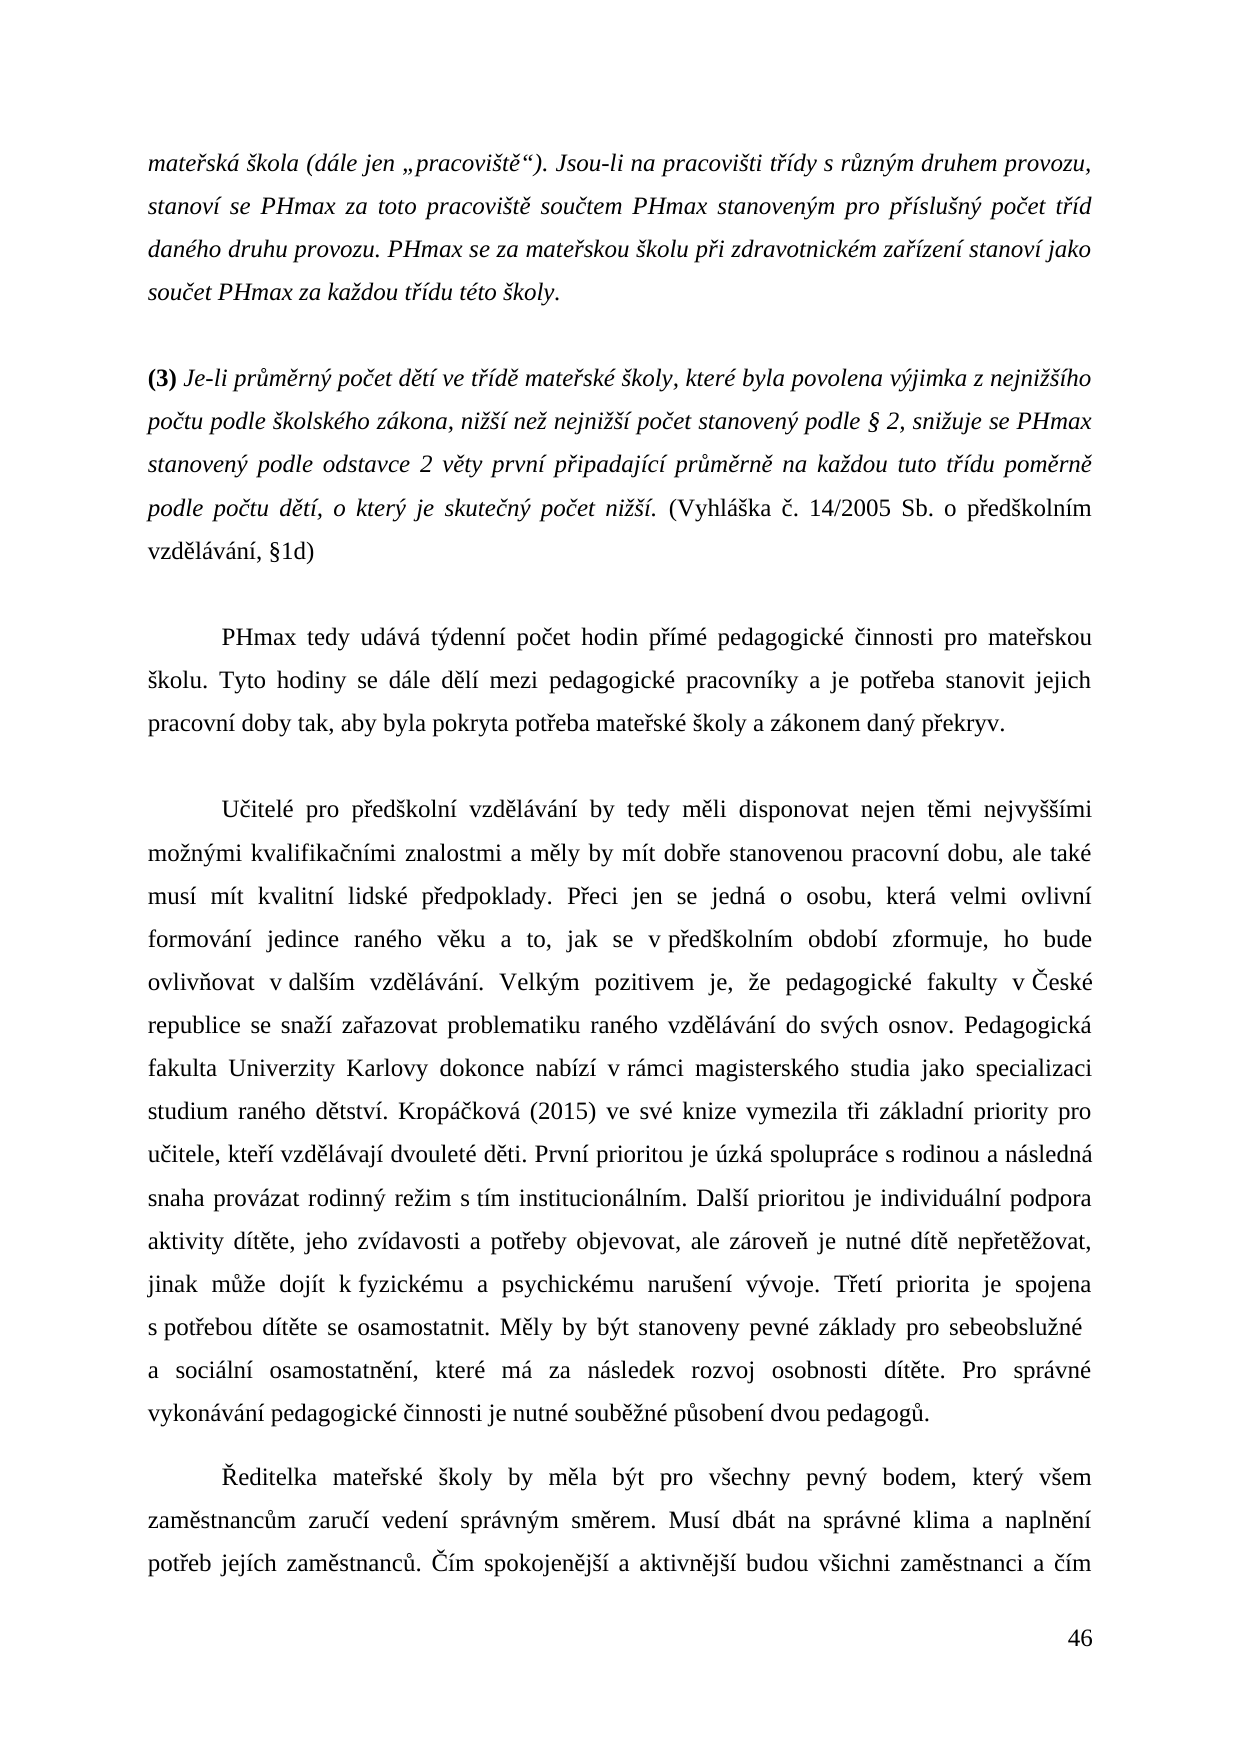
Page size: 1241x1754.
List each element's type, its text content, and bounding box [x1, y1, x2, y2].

text Učitelé pro předškolní vzdělávání by tedy měli disponovat nejen těmi nejvyššími možnými kvalifikačními znalostmi a měly by mít dobře stanovenou pracovní dobu, ale také musí mít kvalitní lidské předpoklady. Přeci jen se jedná o osobu, která velmi ovlivní formování jedince raného věku a to, jak se v předškolním období zformuje, ho bude ovlivňovat v dalším vzdělávání. Velkým pozitivem je, že pedagogické fakulty v České republice se snaží zařazovat problematiku raného vzdělávání do svých osnov. Pedagogická fakulta Univerzity Karlovy dokonce nabízí v rámci magisterského studia jako specializaci studium raného dětství. Kropáčková (2015) ve své knize vymezila tři základní priority pro učitele, kteří vzdělávají dvouleté děti. První prioritou je úzká spolupráce s rodinou a následná snaha provázat rodinný režim s tím institucionálním. Další prioritou je individuální podpora aktivity dítěte, jeho zvídavosti a potřeby objevovat, ale zároveň je nutné dítě nepřetěžovat, jinak může dojít k fyzickému a psychickému narušení vývoje. Třetí priorita je spojena s potřebou dítěte se osamostatnit. Měly by být stanoveny pevné základy pro sebeobslužné a sociální osamostatnění, které má za následek rozvoj osobnosti dítěte. Pro správné vykonávání pedagogické činnosti je nutné souběžné působení dvou pedagogů. [148, 794, 1093, 1427]
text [148, 1462, 1093, 1577]
text PHmax tedy udává týdenní počet hodin přímé pedagogické činnosti pro mateřskou školu. Tyto hodiny se dále dělí mezi pedagogické pracovníky a je potřeba stanovit jejich pracovní doby tak, aby byla pokryta potřeba mateřské školy a zákonem daný překryv. [148, 622, 1093, 737]
text (3) Je-li průměrný počet dětí ve třídě mateřské školy, které byla povolena výjimka z nejnižšího počtu podle školského zákona, nižší než nejnižší počet stanovený podle § 2, snižuje se PHmax stanovený podle odstavce 2 věty první připadající průměrně na každou tuto třídu poměrně podle počtu dětí, o který je skutečný počet nižší. (Vyhláška č. 14/2005 Sb. o předškolním vzdělávání, §1d) [148, 363, 1093, 564]
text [148, 148, 1093, 306]
